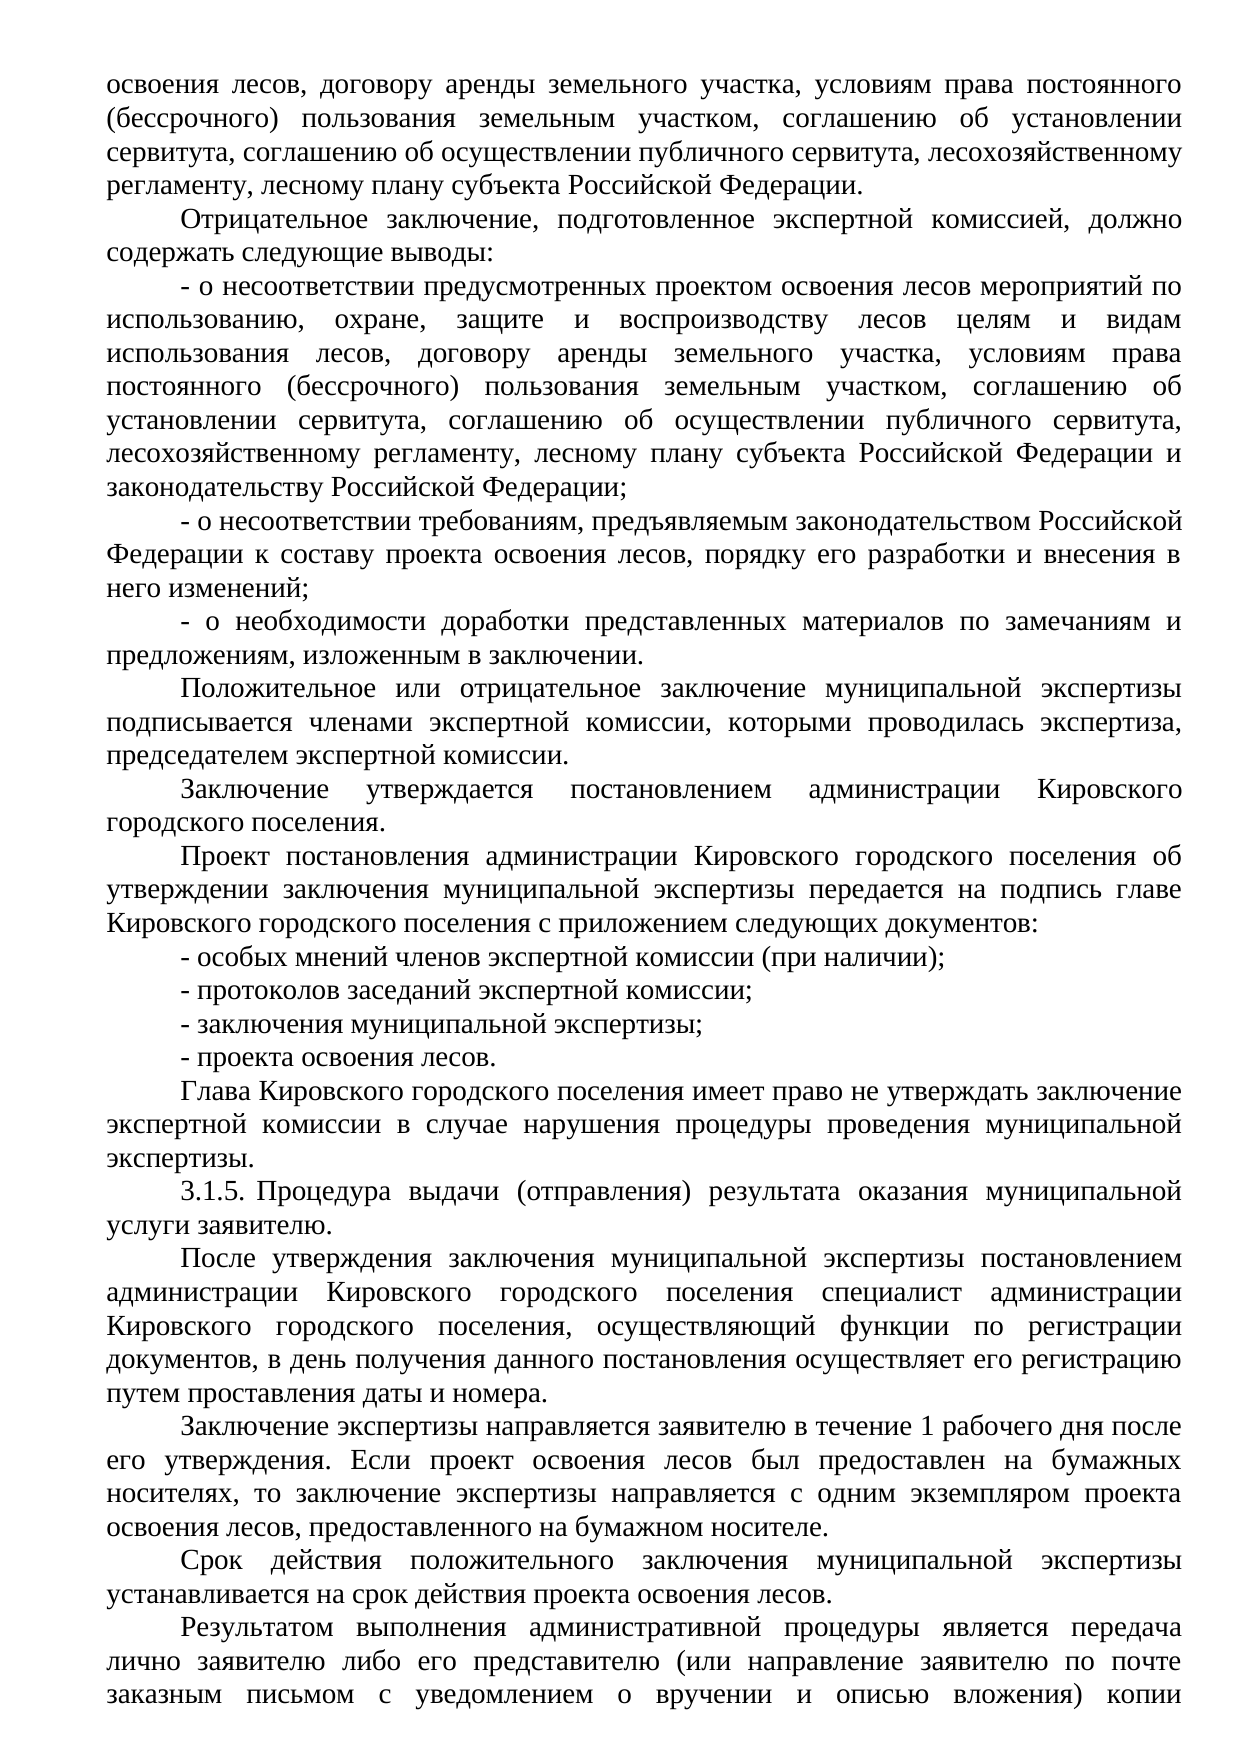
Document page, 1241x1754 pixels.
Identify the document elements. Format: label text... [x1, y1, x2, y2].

text Проект постановления администрации Кировского городского поселения об утверждении заключения муниципальной экспертизы передается на подпись главе Кировского городского поселения с приложением следующих документов: [106, 838, 1182, 939]
text - о необходимости доработки представленных материалов по замечаниям и предложениям, изложенным в заключении. [106, 603, 1182, 670]
text - о несоответствии предусмотренных проектом освоения лесов мероприятий по использованию, охране, защите и воспроизводству лесов целям и видам использования лесов, договору аренды земельного участка, условиям права постоянного (бессрочного) пользования земельным участком, соглашению об установлении сервитута, соглашению об осуществлении публичного сервитута, лесохозяйственному регламенту, лесному плану субъекта Российской Федерации и законодательству Российской Федерации; [106, 268, 1182, 503]
text - особых мнений членов экспертной комиссии (при наличии); [106, 939, 1182, 972]
text Положительное или отрицательное заключение муниципальной экспертизы подписывается членами экспертной комиссии, которыми проводилась экспертиза, председателем экспертной комиссии. [106, 670, 1182, 771]
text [106, 1609, 1182, 1710]
list Процедура выдачи (отправления) результата оказания муниципальной услуги заявителю. [106, 1173, 1182, 1241]
text - заключения муниципальной экспертизы; [106, 1006, 1182, 1039]
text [106, 67, 1182, 201]
text Срок действия положительного заключения муниципальной экспертизы устанавливается на срок действия проекта освоения лесов. [106, 1542, 1182, 1609]
text Отрицательное заключение, подготовленное экспертной комиссией, должно содержать следующие выводы: [106, 201, 1182, 268]
text Заключение экспертизы направляется заявителю в течение 1 рабочего дня после его утверждения. Если проект освоения лесов был предоставлен на бумажных носителях, то заключение экспертизы направляется с одним экземпляром проекта освоения лесов, предоставленного на бумажном носителе. [106, 1408, 1182, 1542]
text - проекта освоения лесов. [106, 1039, 1182, 1073]
text - о несоответствии требованиям, предъявляемым законодательством Российской Федерации к составу проекта освоения лесов, порядку его разработки и внесения в него изменений; [106, 503, 1182, 603]
text После утверждения заключения муниципальной экспертизы постановлением администрации Кировского городского поселения специалист администрации Кировского городского поселения, осуществляющий функции по регистрации документов, в день получения данного постановления осуществляет его регистрацию путем проставления даты и номера. [106, 1241, 1182, 1408]
text - протоколов заседаний экспертной комиссии; [106, 972, 1182, 1006]
text Глава Кировского городского поселения имеет право не утверждать заключение экспертной комиссии в случае нарушения процедуры проведения муниципальной экспертизы. [106, 1073, 1182, 1173]
text Заключение утверждается постановлением администрации Кировского городского поселения. [106, 771, 1182, 838]
